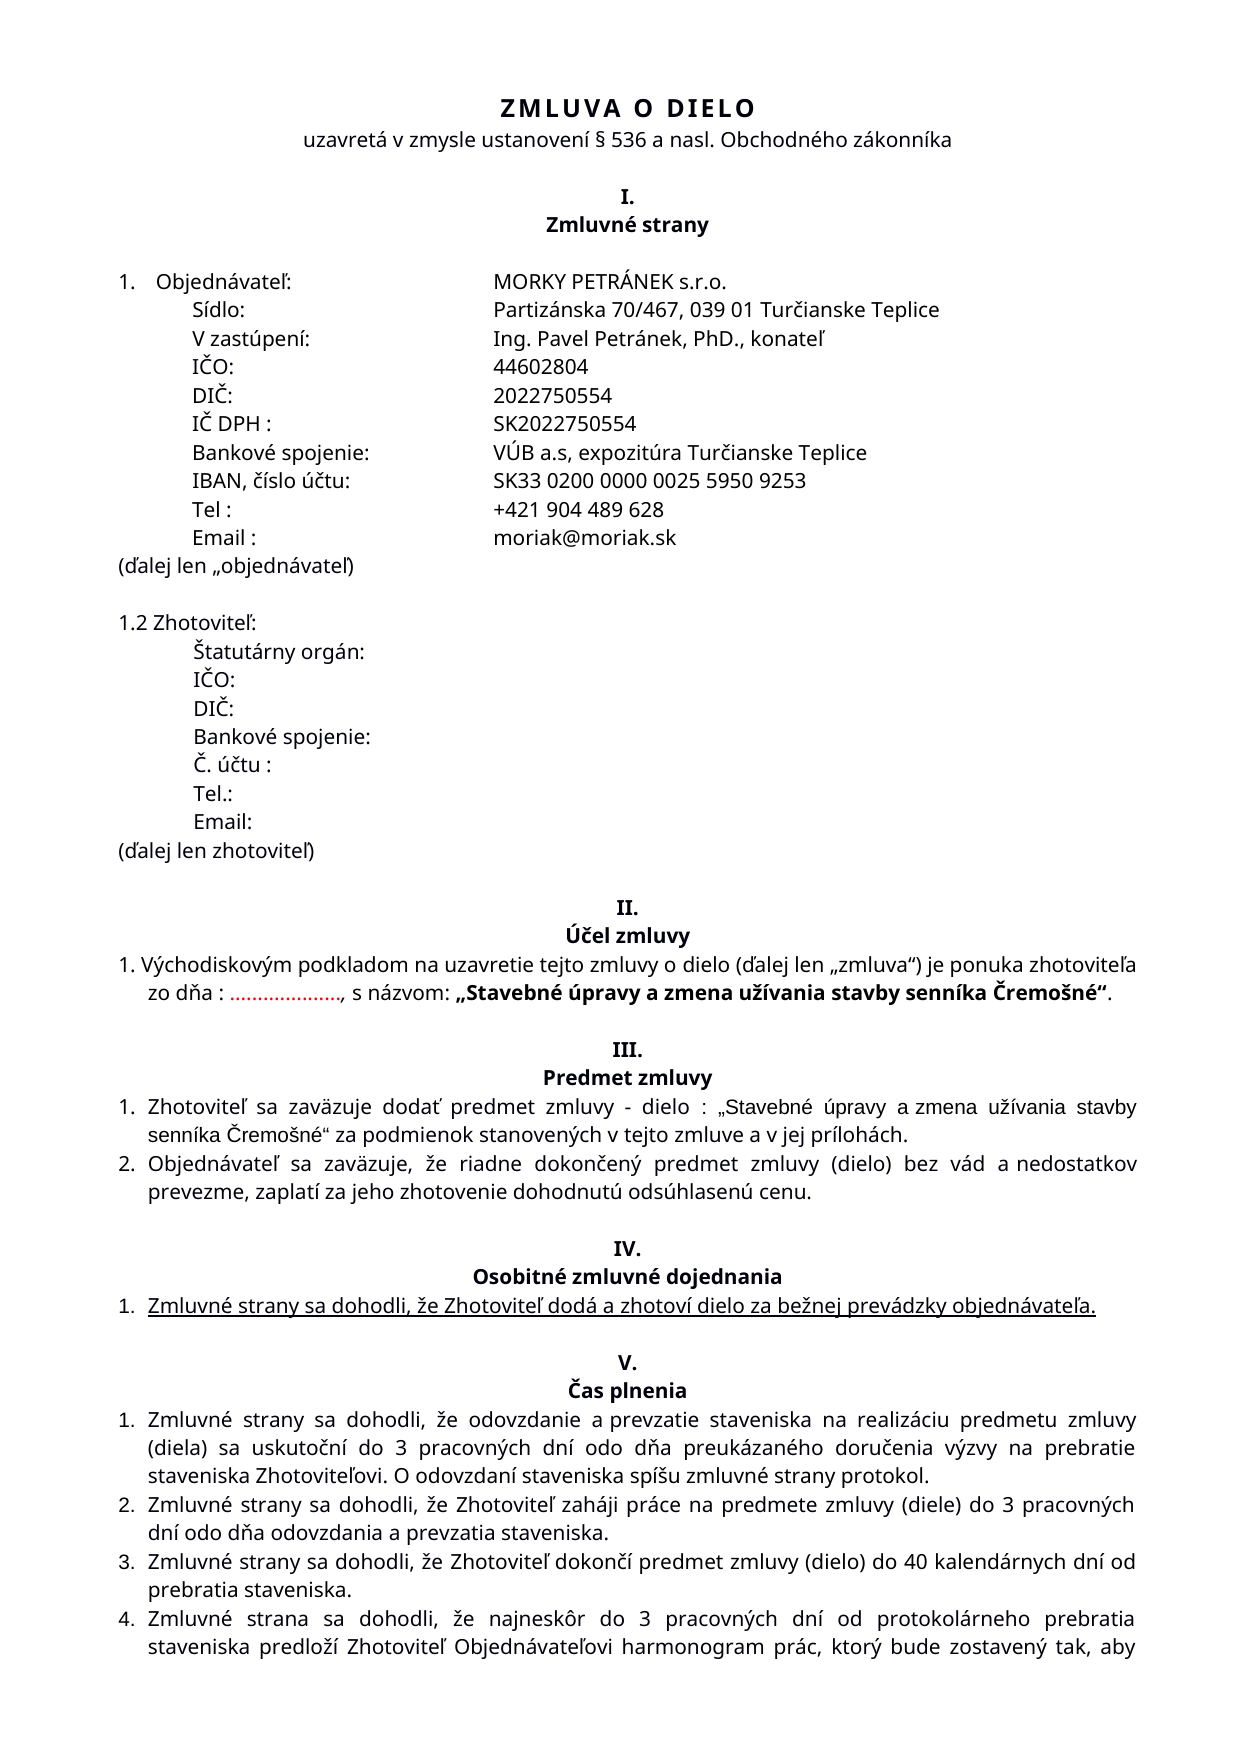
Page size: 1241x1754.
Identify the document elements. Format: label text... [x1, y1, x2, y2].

text Predmet zmluvy [118, 1063, 1137, 1092]
text Bankové spojenie: VÚB a.s, expozitúra Turčianske Teplice [154, 438, 1137, 466]
text Tel : +421 904 489 628 [154, 495, 1137, 523]
text (ďalej len zhotoviteľ) [118, 836, 1137, 864]
text IV. [118, 1234, 1137, 1262]
text 1. Východiskovým podkladom na uzavretie tejto zmluvy o dielo (ďalej len „zmluva“) je ponuka zhotoviteľa zo dňa : ...................., s názvom: „Stavebné úpravy a zmena užívania stavby senníka Čremošné“. [118, 950, 1137, 1007]
list Objednávateľ sa zaväzuje, že riadne dokončený predmet zmluvy (dielo) bez vád a nedostatkov prevezme, zaplatí za jeho zhotovenie dohodnutú odsúhlasenú cenu. [118, 1149, 1137, 1206]
text Email: [118, 807, 1137, 836]
subtitle V zastúpení: Ing. Pavel Petránek, PhD., konateľ [192, 324, 1137, 352]
text V. [118, 1348, 1137, 1376]
text Osobitné zmluvné dojednania [118, 1262, 1137, 1291]
list Zmluvné strany sa dohodli, že Zhotoviteľ dodá a zhotoví dielo za bežnej prevádzky objednávateľa. [118, 1291, 1137, 1319]
list Zmluvné strany sa dohodli, že Zhotoviteľ zaháji práce na predmete zmluvy (diele) do 3 pracovných dní odo dňa odovzdania a prevzatia staveniska. [118, 1490, 1137, 1547]
text IČ DPH : SK2022750554 [154, 409, 1137, 438]
text (ďalej len „objednávateľ) [118, 552, 1137, 580]
text I. [118, 182, 1137, 210]
list Zmluvné strany sa dohodli, že Zhotoviteľ dokončí predmet zmluvy (dielo) do 40 kalendárnych dní od prebratia staveniska. [118, 1547, 1137, 1604]
text Tel.: [118, 779, 1137, 807]
text Zmluvné strany [118, 210, 1137, 239]
text Č. účtu : [118, 751, 1137, 779]
text Bankové spojenie: [118, 722, 1137, 751]
subtitle Objednávateľ: MORKY PETRÁNEK s.r.o. [118, 267, 1137, 296]
text Email : moriak@moriak.sk [154, 523, 1137, 552]
text Štatutárny orgán: [118, 637, 1137, 665]
text 1.2 Zhotoviteľ: [118, 608, 1137, 637]
text II. [118, 893, 1137, 921]
text uzavretá v zmysle ustanovení § 536 a nasl. Obchodného zákonníka [118, 125, 1137, 153]
text Účel zmluvy [118, 921, 1137, 950]
text Čas plnenia [118, 1376, 1137, 1405]
text DIČ: 2022750554 [154, 381, 1137, 409]
text IČO: 44602804 [154, 352, 1137, 381]
subtitle Sídlo: Partizánska 70/467, 039 01 Turčianske Teplice [192, 296, 1137, 324]
list Zhotoviteľ sa zaväzuje dodať predmet zmluvy - dielo : „Stavebné úpravy a zmena užívania stavby senníka Čremošné“ za podmienok stanovených v tejto zmluve a v jej prílohách. [118, 1092, 1137, 1149]
text IBAN, číslo účtu: SK33 0200 0000 0025 5950 9253 [192, 466, 1137, 495]
text Zmluva o dielo [118, 91, 1137, 125]
text IČO: DIČ: [193, 665, 1137, 722]
list Zmluvné strany sa dohodli, že odovzdanie a prevzatie staveniska na realizáciu predmetu zmluvy (diela) sa uskutoční do 3 pracovných dní odo dňa preukázaného doručenia výzvy na prebratie staveniska Zhotoviteľovi. O odovzdaní staveniska spíšu zmluvné strany protokol. [118, 1405, 1137, 1490]
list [118, 1604, 1137, 1661]
text III. [118, 1035, 1137, 1063]
